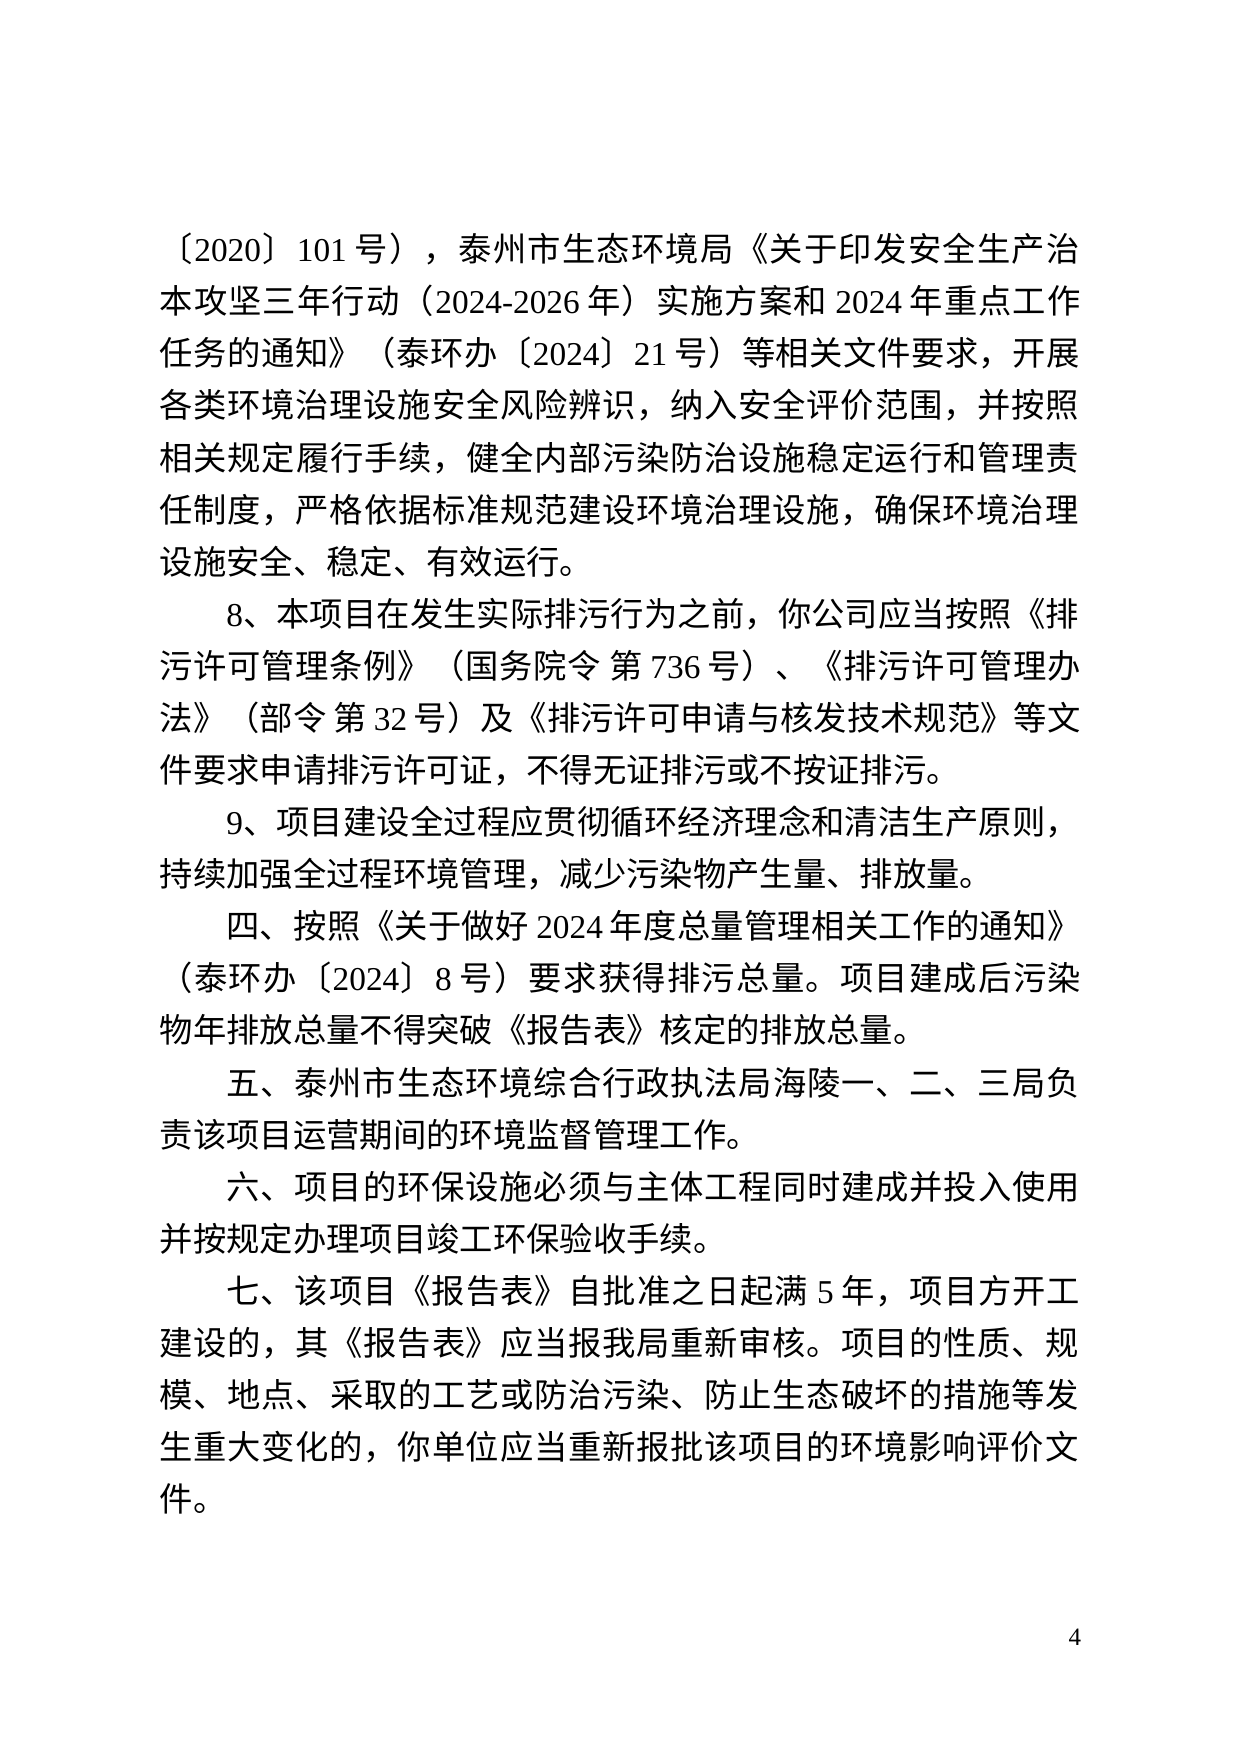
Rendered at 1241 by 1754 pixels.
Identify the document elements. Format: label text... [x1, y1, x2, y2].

text 五、泰州市生态环境综合行政执法局海陵一、二、三局负责该项目运营期间的环境监督管理工作。 [159, 1053, 1081, 1157]
text 七、该项目《报告表》自批准之日起满5年，项目方开工建设的，其《报告表》应当报我局重新审核。项目的性质、规模、地点、采取的工艺或防治污染、防止生态破坏的措施等发生重大变化的，你单位应当重新报批该项目的环境影响评价文件。 [159, 1262, 1081, 1522]
text 六、项目的环保设施必须与主体工程同时建成并投入使用，并按规定办理项目竣工环保验收手续。 [159, 1157, 1081, 1262]
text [159, 220, 1081, 584]
text 8、本项目在发生实际排污行为之前，你公司应当按照《排污许可管理条例》（国务院令 第736号）、《排污许可管理办法》（部令 第32号）及《排污许可申请与核发技术规范》等文件要求申请排污许可证，不得无证排污或不按证排污。 [159, 584, 1081, 793]
text 9、项目建设全过程应贯彻循环经济理念和清洁生产原则，持续加强全过程环境管理，减少污染物产生量、排放量。 [159, 793, 1081, 897]
text 四、按照《关于做好2024年度总量管理相关工作的通知》（泰环办〔2024〕8号）要求获得排污总量。项目建成后污染物年排放总量不得突破《报告表》核定的排放总量。 [159, 897, 1081, 1053]
